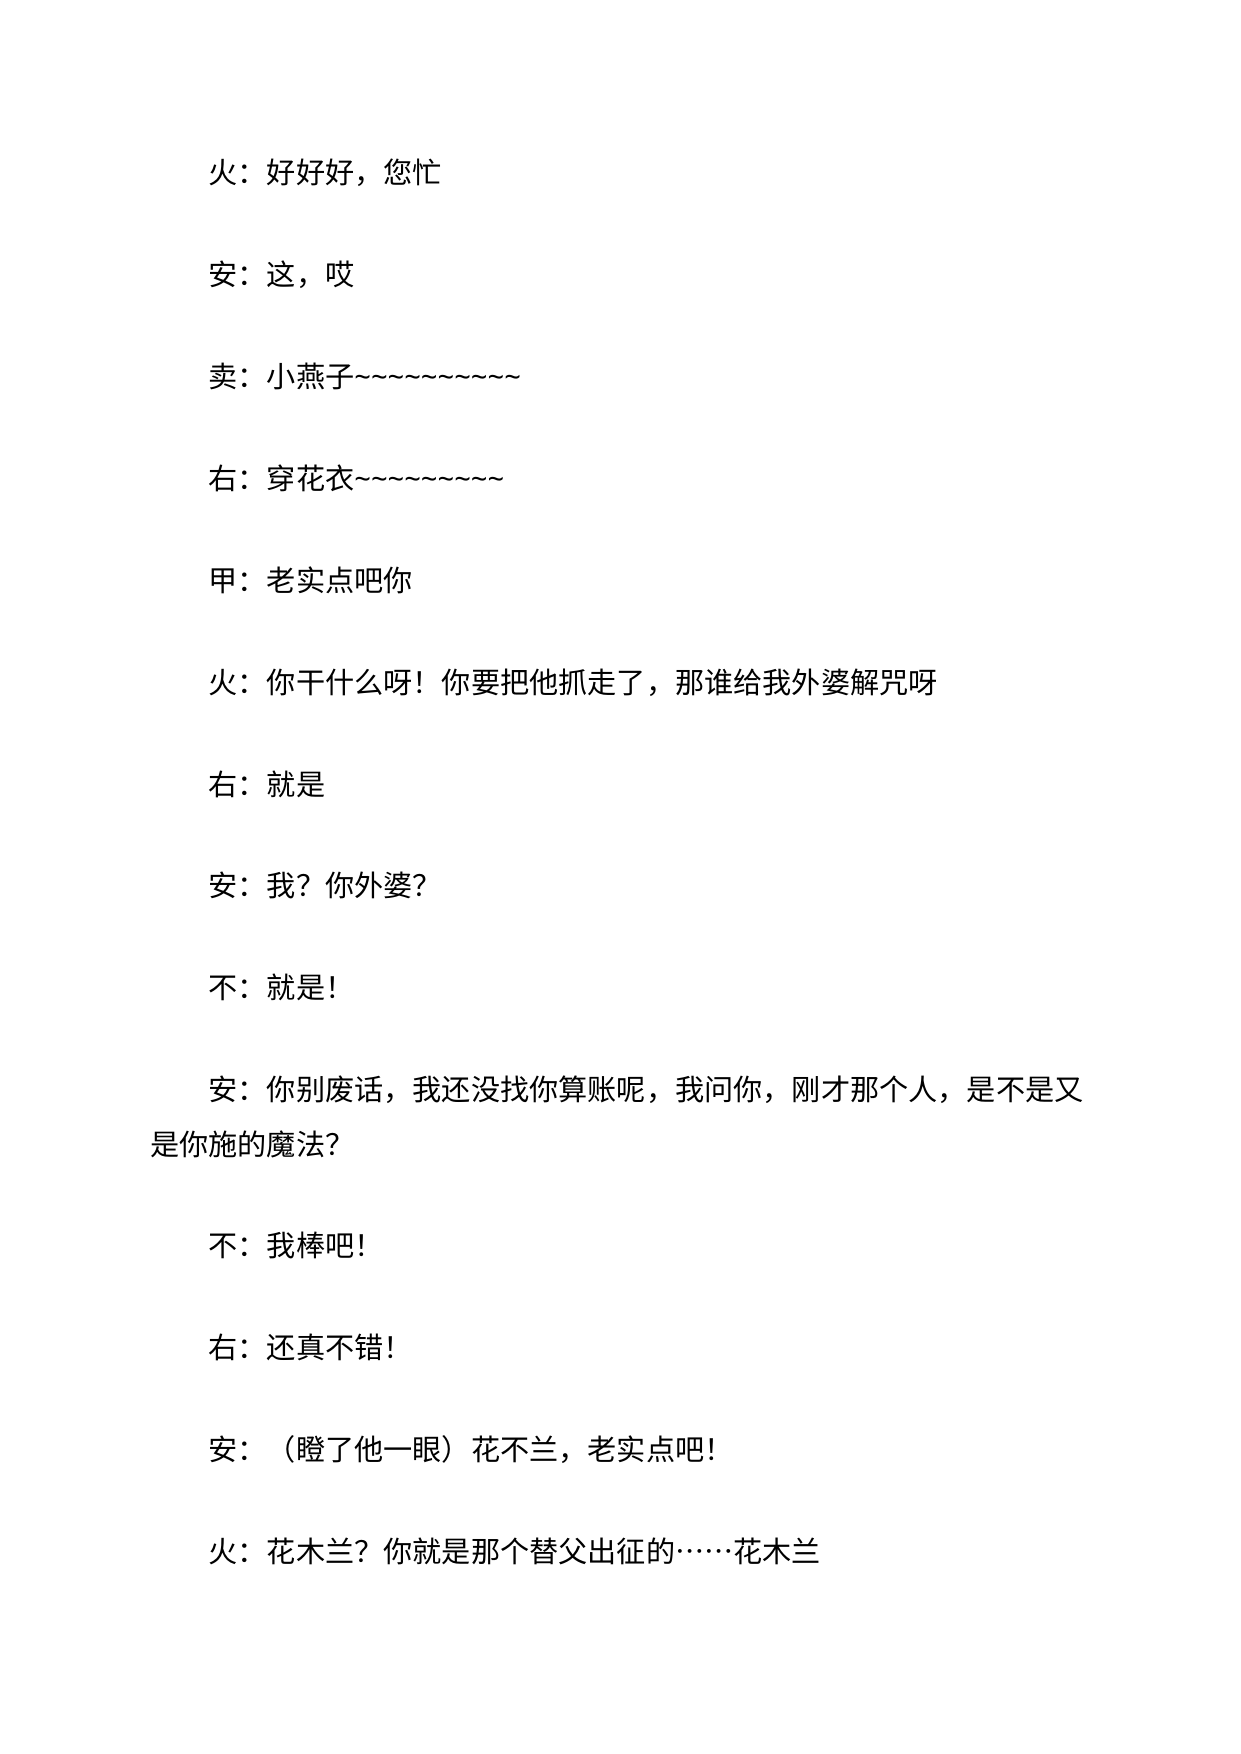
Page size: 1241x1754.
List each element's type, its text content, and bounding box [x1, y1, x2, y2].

text 安：你别废话，我还没找你算账呢，我问你，刚才那个人，是不是又是你施的魔法？ [150, 1066, 1090, 1163]
text 右：还真不错！ [150, 1325, 1090, 1367]
text 不：我棒吧！ [150, 1223, 1090, 1265]
text 卖：小燕子~~~~~~~~~~ [150, 353, 1090, 396]
text 火：好好好，您忙 [150, 150, 1090, 192]
text 火：你干什么呀！你要把他抓走了，那谁给我外婆解咒呀 [150, 659, 1090, 702]
text 安：我？你外婆？ [150, 863, 1090, 905]
text 安：这，哎 [150, 252, 1090, 294]
text 甲：老实点吧你 [150, 557, 1090, 600]
text 安：（瞪了他一眼）花不兰，老实点吧！ [150, 1427, 1090, 1469]
text 右：就是 [150, 761, 1090, 803]
text 右：穿花衣~~~~~~~~~ [150, 456, 1090, 498]
text 不：就是！ [150, 964, 1090, 1007]
text 火：花木兰？你就是那个替父出征的……花木兰 [150, 1528, 1090, 1571]
